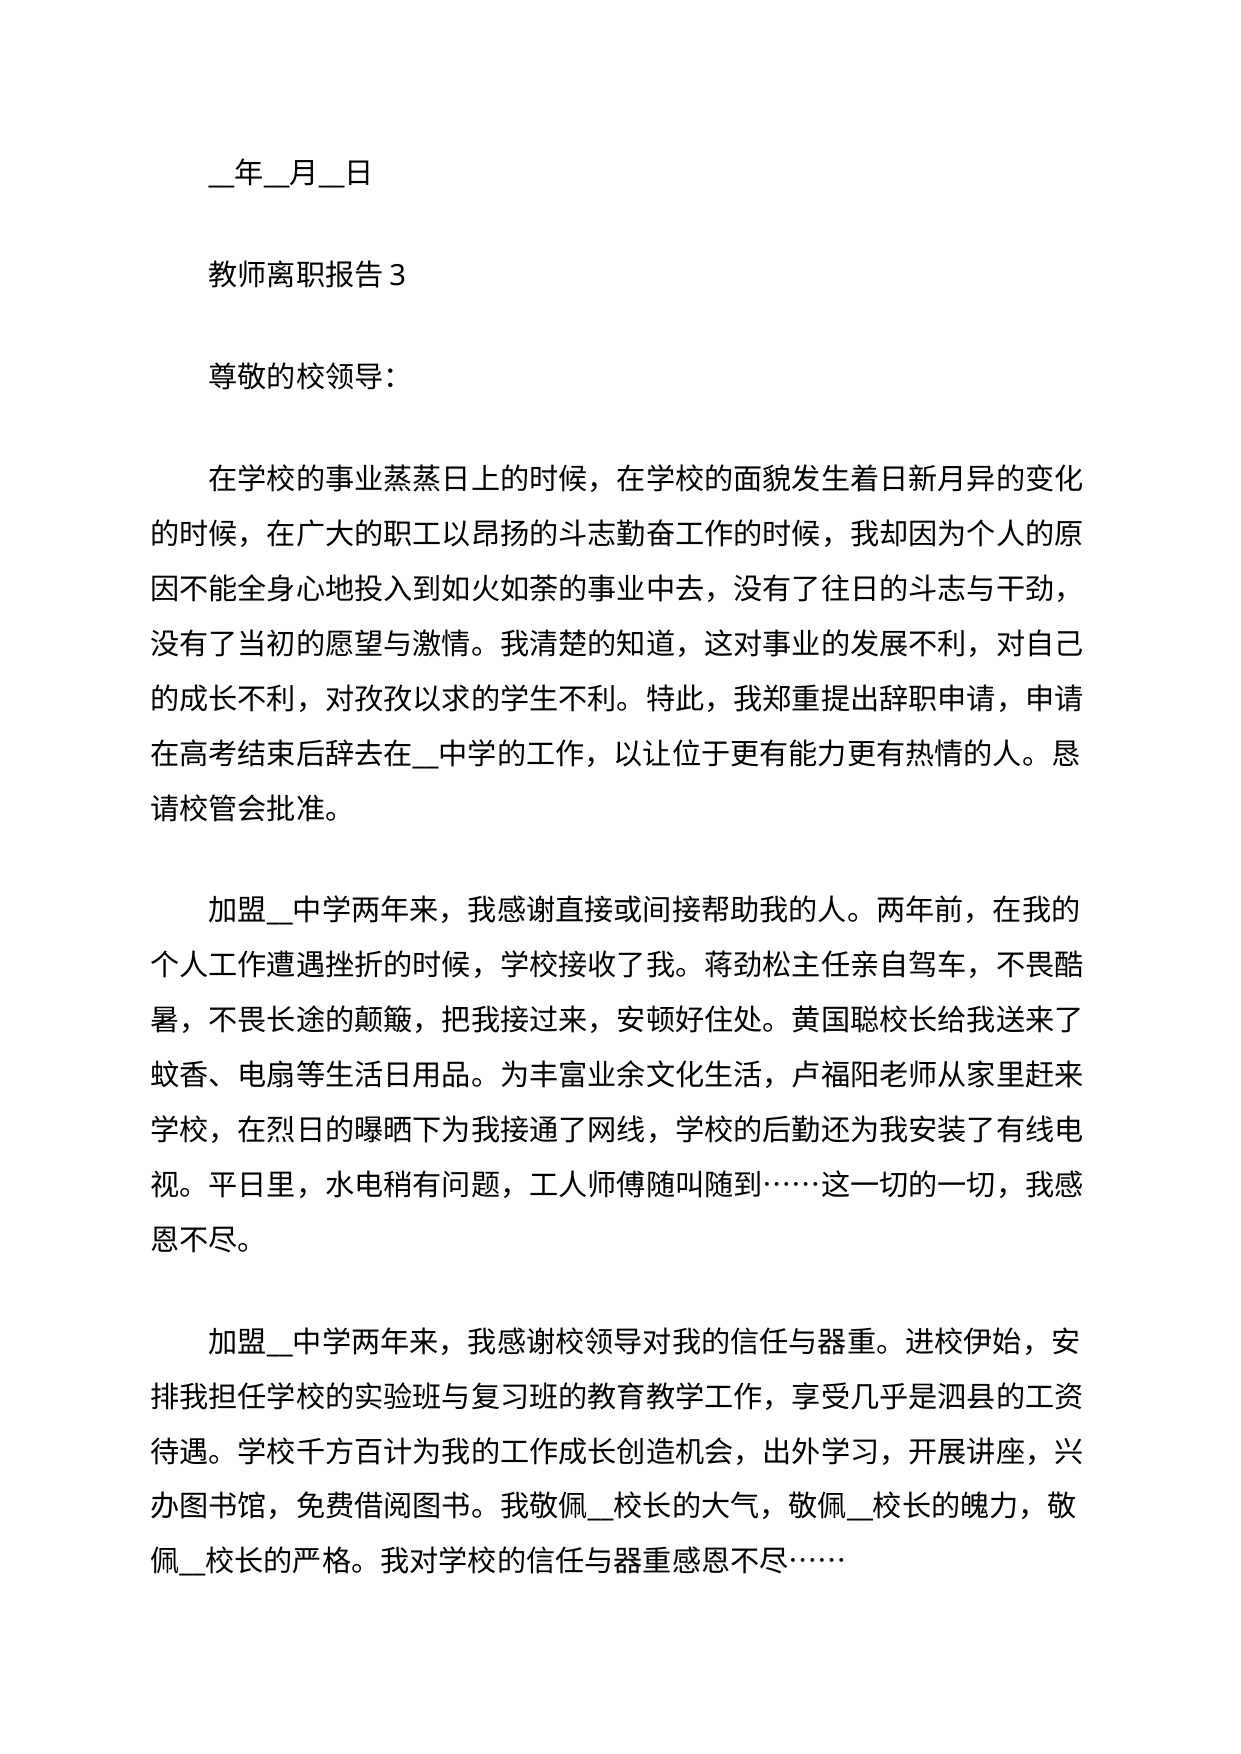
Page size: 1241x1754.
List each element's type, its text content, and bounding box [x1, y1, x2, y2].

text __年__月__日 [150, 150, 1090, 192]
text 加盟__中学两年来，我感谢校领导对我的信任与器重。进校伊始，安排我担任学校的实验班与复习班的教育教学工作，享受几乎是泗县的工资待遇。学校千方百计为我的工作成长创造机会，出外学习，开展讲座，兴办图书馆，免费借阅图书。我敬佩__校长的大气，敬佩__校长的魄力，敬佩__校长的严格。我对学校的信任与器重感恩不尽…… [150, 1318, 1090, 1580]
text 教师离职报告3 [150, 252, 1090, 294]
text 加盟__中学两年来，我感谢直接或间接帮助我的人。两年前，在我的个人工作遭遇挫折的时候，学校接收了我。蒋劲松主任亲自驾车，不畏酷暑，不畏长途的颠簸，把我接过来，安顿好住处。黄国聪校长给我送来了蚊香、电扇等生活日用品。为丰富业余文化生活，卢福阳老师从家里赶来学校，在烈日的曝晒下为我接通了网线，学校的后勤还为我安装了有线电视。平日里，水电稍有问题，工人师傅随叫随到……这一切的一切，我感恩不尽。 [150, 887, 1090, 1259]
text 尊敬的校领导： [150, 354, 1090, 396]
text 在学校的事业蒸蒸日上的时候，在学校的面貌发生着日新月异的变化的时候，在广大的职工以昂扬的斗志勤奋工作的时候，我却因为个人的原因不能全身心地投入到如火如荼的事业中去，没有了往日的斗志与干劲，没有了当初的愿望与激情。我清楚的知道，这对事业的发展不利，对自己的成长不利，对孜孜以求的学生不利。特此，我郑重提出辞职申请，申请在高考结束后辞去在__中学的工作，以让位于更有能力更有热情的人。恳请校管会批准。 [150, 456, 1090, 827]
